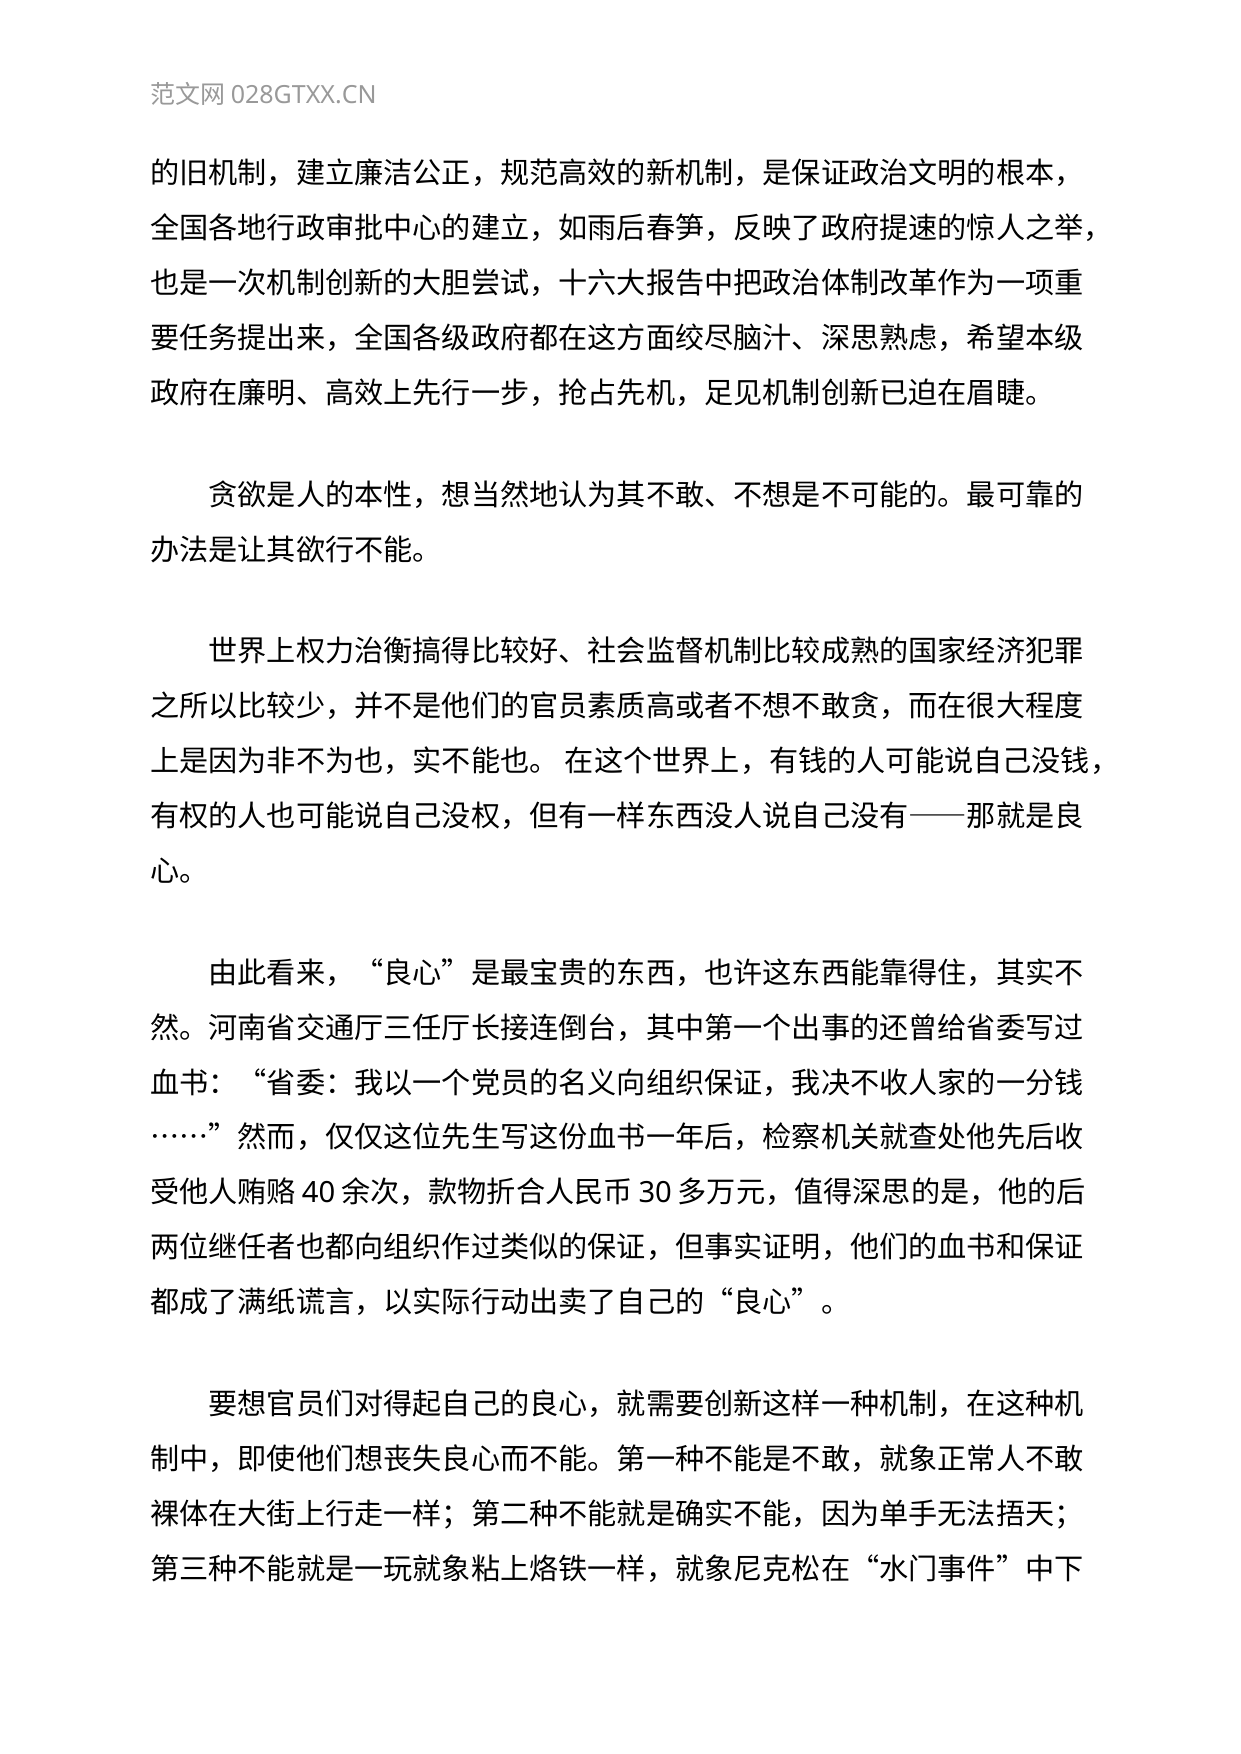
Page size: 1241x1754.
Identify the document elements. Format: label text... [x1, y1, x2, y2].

text 世界上权力治衡搞得比较好、社会监督机制比较成熟的国家经济犯罪之所以比较少，并不是他们的官员素质高或者不想不敢贪，而在很大程度上是因为非不为也，实不能也。 在这个世界上，有钱的人可能说自己没钱，有权的人也可能说自己没权，但有一样东西没人说自己没有——那就是良心。 [150, 628, 1090, 890]
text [150, 150, 1090, 412]
text 贪欲是人的本性，想当然地认为其不敢、不想是不可能的。最可靠的办法是让其欲行不能。 [150, 471, 1090, 568]
text 由此看来，“良心”是最宝贵的东西，也许这东西能靠得住，其实不然。河南省交通厅三任厅长接连倒台，其中第一个出事的还曾给省委写过血书：“省委：我以一个党员的名义向组织保证，我决不收人家的一分钱……”然而，仅仅这位先生写这份血书一年后，检察机关就查处他先后收受他人贿赂40余次，款物折合人民币30多万元，值得深思的是，他的后两位继任者也都向组织作过类似的保证，但事实证明，他们的血书和保证都成了满纸谎言，以实际行动出卖了自己的“良心”。 [150, 949, 1090, 1321]
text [150, 1381, 1090, 1588]
